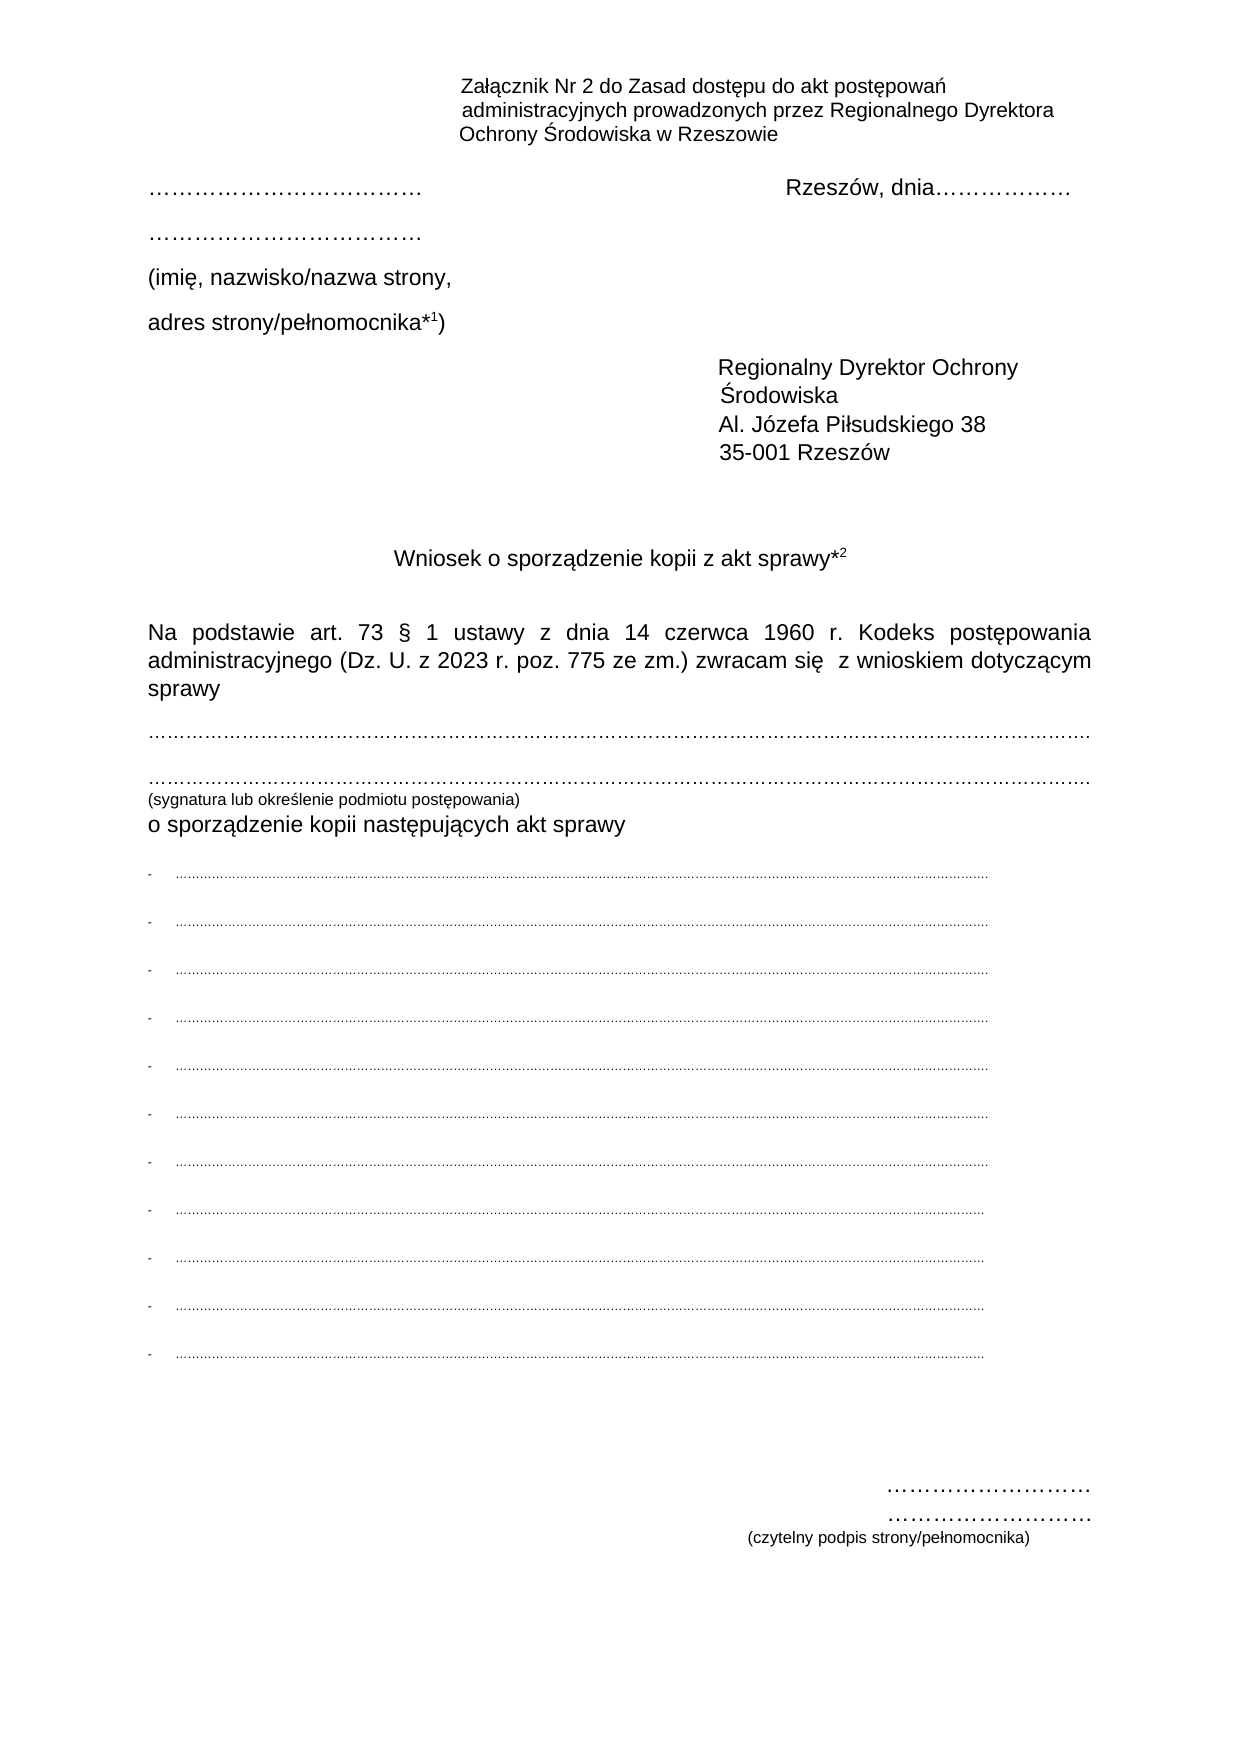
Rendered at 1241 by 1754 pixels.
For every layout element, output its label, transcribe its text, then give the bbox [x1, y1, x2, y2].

text - …………………………………………………………………………………………………………………………………………………………………………………. [148, 1011, 1093, 1035]
text adres strony/pełnomocnika*1) [148, 309, 1093, 335]
text - …………………………………………………………………………………………………………………………………………………………………………………. [148, 868, 1093, 892]
text 35-001 Rzeszów [148, 439, 1093, 466]
text o sporządzenie kopii następujących akt sprawy [148, 811, 1093, 837]
text ……………………………… [148, 219, 1093, 245]
text - ………………………………………………………………………………………………………………………………………………………………………………… [148, 1203, 1093, 1227]
text Wniosek o sporządzenie kopii z akt sprawy*2 [148, 545, 1093, 571]
text - …………………………………………………………………………………………………………………………………………………………………………………. [148, 1059, 1093, 1083]
text - …………………………………………………………………………………………………………………………………………………………………………………. [148, 963, 1093, 987]
text - ………………………………………………………………………………………………………………………………………………………………………………… [148, 1299, 1093, 1323]
text (czytelny podpis strony/pełnomocnika) [148, 1528, 1093, 1547]
text - …………………………………………………………………………………………………………………………………………………………………………………. [148, 916, 1093, 939]
text ……………………………………………… [148, 1471, 1093, 1526]
text (sygnatura lub określenie podmiotu postępowania) [148, 790, 1093, 809]
text ……………………………………………………………………………………………………………………………………. [148, 720, 1093, 742]
text - …………………………………………………………………………………………………………………………………………………………………………………. [148, 1155, 1093, 1179]
text ……………………………………………………………………………………………………………………………………. [148, 767, 1093, 788]
text Środowiska [148, 382, 1093, 409]
text - ………………………………………………………………………………………………………………………………………………………………………………… [148, 1347, 1093, 1371]
text Al. Józefa Piłsudskiego 38 [148, 411, 1093, 437]
text - …………………………………………………………………………………………………………………………………………………………………………………. [148, 1107, 1093, 1131]
text (imię, nazwisko/nazwa strony, [148, 264, 1093, 290]
text Regionalny Dyrektor Ochrony [148, 354, 1093, 380]
text - ………………………………………………………………………………………………………………………………………………………………………………… [148, 1251, 1093, 1275]
text ……………………………… Rzeszów, dnia……………… [148, 174, 1093, 200]
text Na podstawie art. 73 § 1 ustawy z dnia 14 czerwca 1960 r. Kodeks postępowania administracyjnego (Dz. U. z 2023 r. poz. 775 ze zm.) zwracam się z wnioskiem dotyczącym sprawy [148, 618, 1093, 702]
